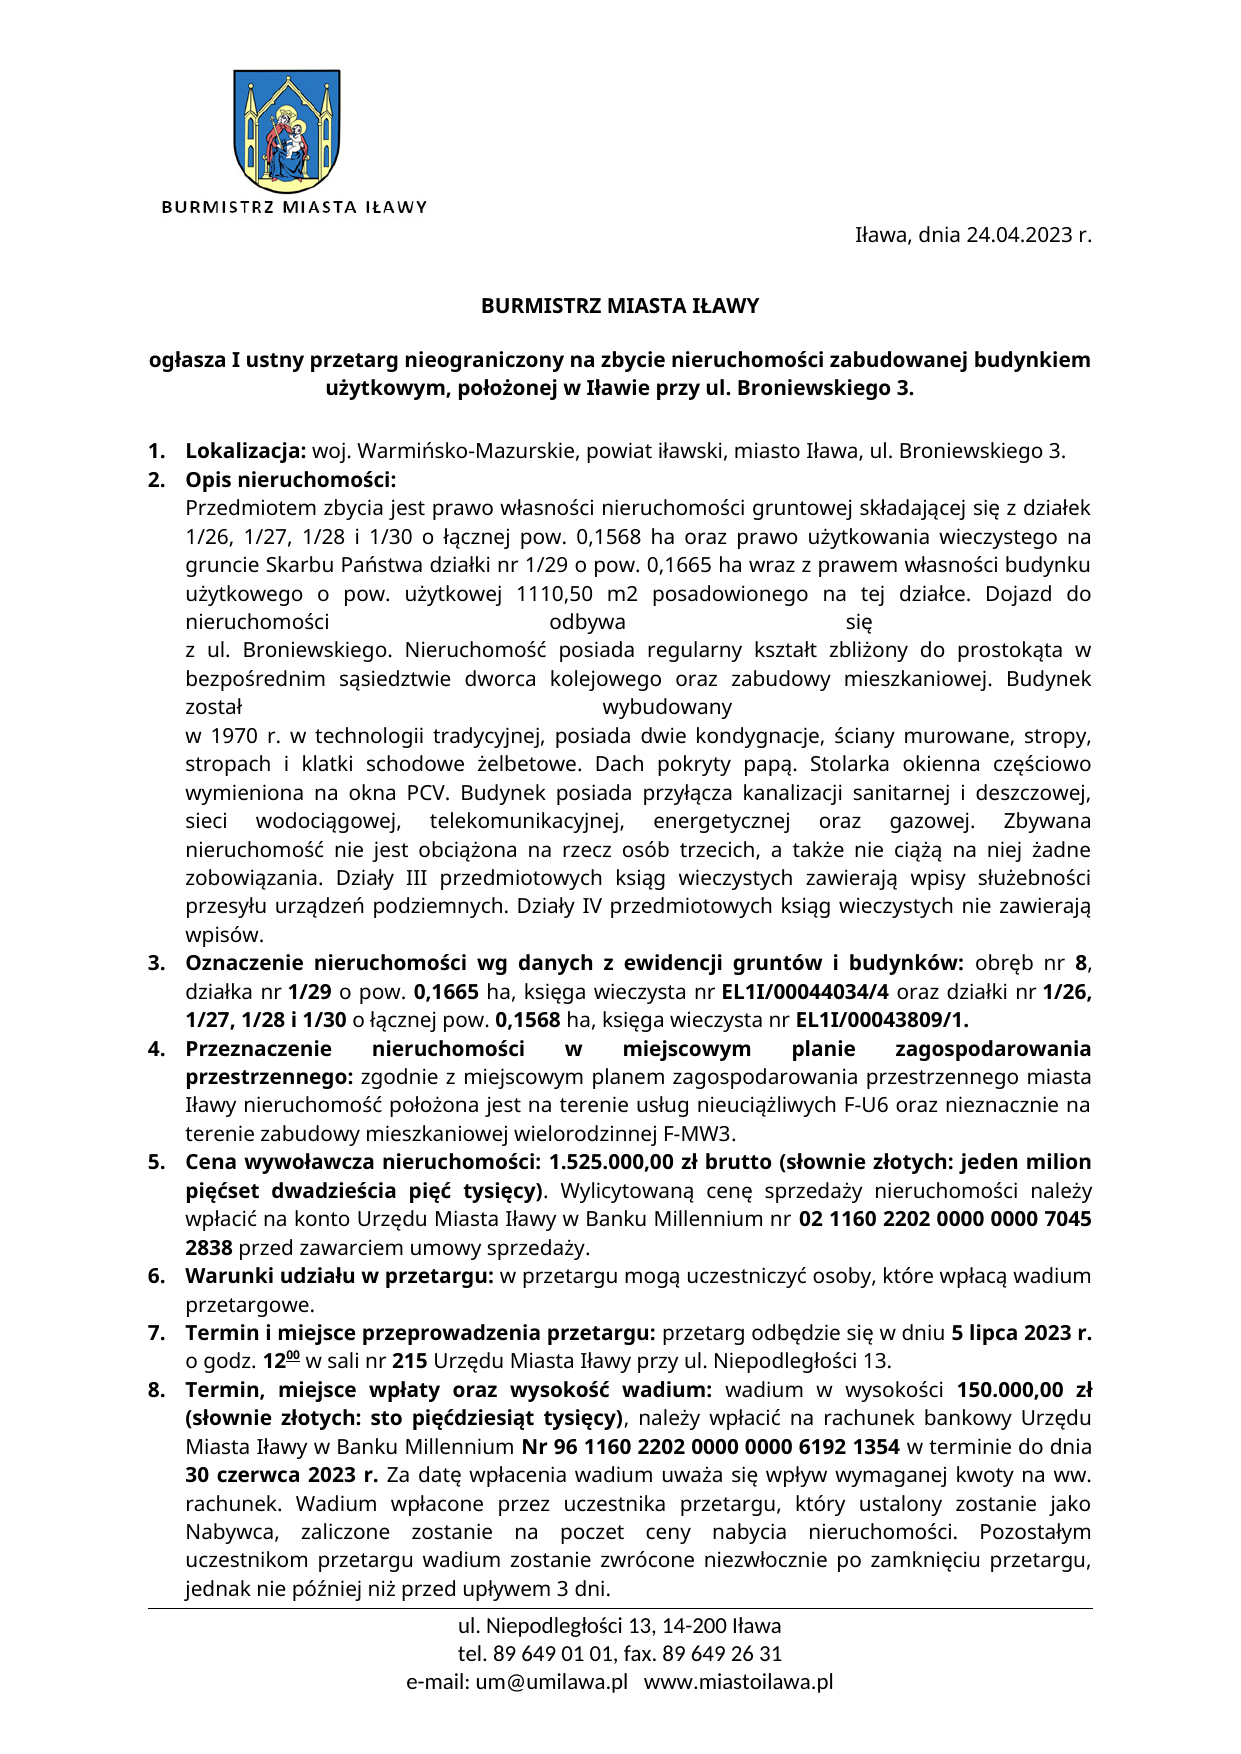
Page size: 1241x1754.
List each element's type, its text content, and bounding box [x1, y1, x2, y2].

list Lokalizacja: woj. Warmińsko-Mazurskie, powiat iławski, miasto Iława, ul. Broniewskiego 3. [148, 437, 1093, 465]
list Warunki udziału w przetargu: w przetargu mogą uczestniczyć osoby, które wpłacą wadium przetargowe. [148, 1261, 1093, 1318]
text Iława, dnia 24.04.2023 r. [148, 220, 1093, 248]
text ogłasza I ustny przetarg nieograniczony na zbycie nieruchomości zabudowanej budynkiem użytkowym, położonej w Iławie przy ul. Broniewskiego 3. [148, 345, 1093, 402]
text BURMISTRZ MIASTA IŁAWY [148, 292, 1093, 320]
list Termin, miejsce wpłaty oraz wysokość wadium: wadium w wysokości 150.000,00 zł (słownie złotych: sto pięćdziesiąt tysięcy), należy wpłacić na rachunek bankowy Urzędu Miasta Iławy w Banku Millennium Nr 96 1160 2202 0000 0000 6192 1354 w terminie do dnia 30 czerwca 2023 r. Za datę wpłacenia wadium uważa się wpływ wymaganej kwoty na ww. rachunek. Wadium wpłacone przez uczestnika przetargu, który ustalony zostanie jako Nabywca, zaliczone zostanie na poczet ceny nabycia nieruchomości. Pozostałym uczestnikom przetargu wadium zostanie zwrócone niezwłocznie po zamknięciu przetargu, jednak nie później niż przed upływem 3 dni. [148, 1375, 1093, 1602]
text Przedmiotem zbycia jest prawo własności nieruchomości gruntowej składającej się z działek 1/26, 1/27, 1/28 i 1/30 o łącznej pow. 0,1568 ha oraz prawo użytkowania wieczystego na gruncie Skarbu Państwa działki nr 1/29 o pow. 0,1665 ha wraz z prawem własności budynku użytkowego o pow. użytkowej 1110,50 m2 posadowionego na tej działce. Dojazd do nieruchomości odbywa się z ul. Broniewskiego. Nieruchomość posiada regularny kształt zbliżony do prostokąta w bezpośrednim sąsiedztwie dworca kolejowego oraz zabudowy mieszkaniowej. Budynek został wybudowany w 1970 r. w technologii tradycyjnej, posiada dwie kondygnacje, ściany murowane, stropy, stropach i klatki schodowe żelbetowe. Dach pokryty papą. Stolarka okienna częściowo wymieniona na okna PCV. Budynek posiada przyłącza kanalizacji sanitarnej i deszczowej, sieci wodociągowej, telekomunikacyjnej, energetycznej oraz gazowej. Zbywana nieruchomość nie jest obciążona na rzecz osób trzecich, a także nie ciążą na niej żadne zobowiązania. Działy III przedmiotowych ksiąg wieczystych zawierają wpisy służebności przesyłu urządzeń podziemnych. Działy IV przedmiotowych ksiąg wieczystych nie zawierają wpisów. [185, 493, 1093, 948]
list Cena wywoławcza nieruchomości: 1.525.000,00 zł brutto (słownie złotych: jeden milion pięćset dwadzieścia pięć tysięcy). Wylicytowaną cenę sprzedaży nieruchomości należy wpłacić na konto Urzędu Miasta Iławy w Banku Millennium nr 02 1160 2202 0000 0000 7045 2838 przed zawarciem umowy sprzedaży. [148, 1147, 1093, 1261]
list Przeznaczenie nieruchomości w miejscowym planie zagospodarowania przestrzennego: zgodnie z miejscowym planem zagospodarowania przestrzennego miasta Iławy nieruchomość położona jest na terenie usług nieuciążliwych F-U6 oraz nieznacznie na terenie zabudowy mieszkaniowej wielorodzinnej F-MW3. [148, 1034, 1093, 1147]
list Termin i miejsce przeprowadzenia przetargu: przetarg odbędzie się w dniu 5 lipca 2023 r. o godz. 1200 w sali nr 215 Urzędu Miasta Iławy przy ul. Niepodległości 13. [148, 1318, 1093, 1375]
list Oznaczenie nieruchomości wg danych z ewidencji gruntów i budynków: obręb nr 8, działka nr 1/29 o pow. 0,1665 ha, księga wieczysta nr EL1I/00044034/4 oraz działki nr 1/26, 1/27, 1/28 i 1/30 o łącznej pow. 0,1568 ha, księga wieczysta nr EL1I/00043809/1. [148, 948, 1093, 1034]
list Opis nieruchomości: [148, 465, 1093, 493]
picture [147, 59, 440, 220]
